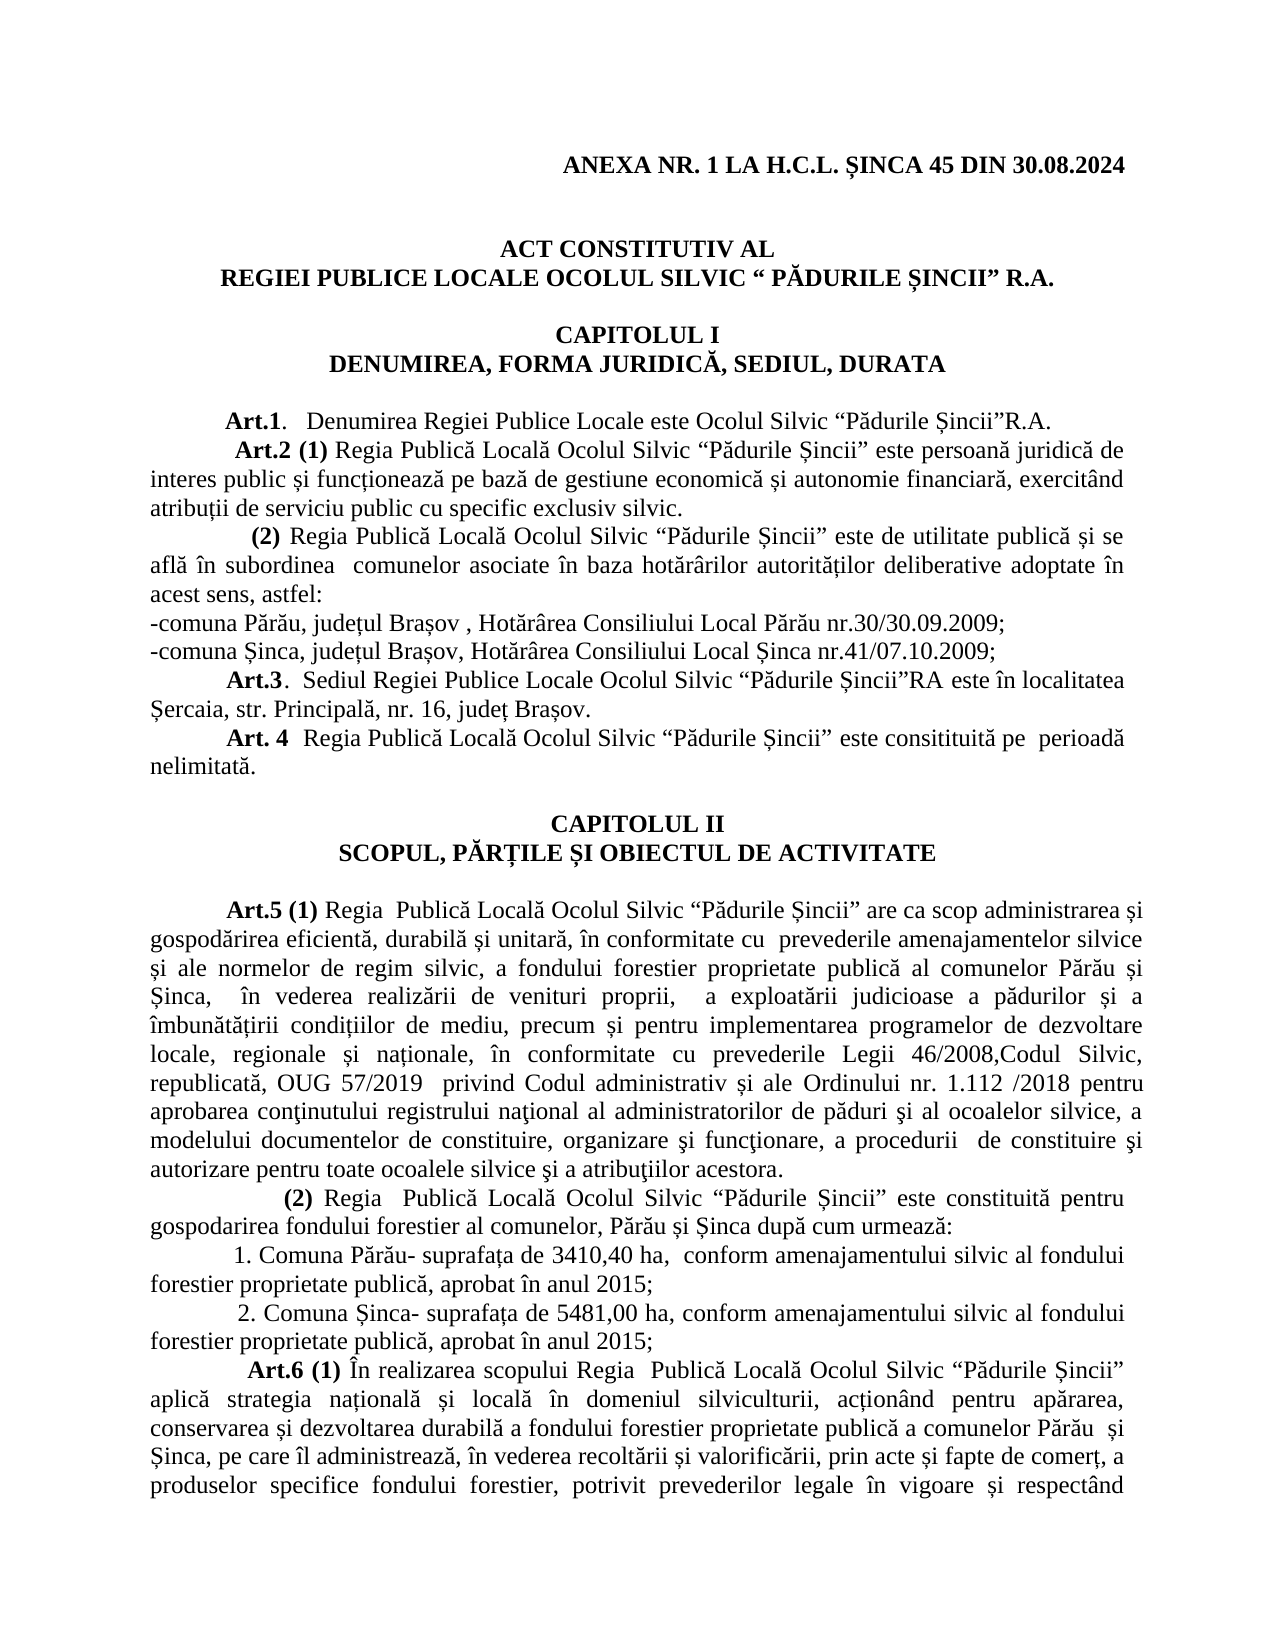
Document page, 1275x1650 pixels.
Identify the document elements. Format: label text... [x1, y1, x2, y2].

text 1. Comuna Părău- suprafața de 3410,40 ha, conform amenajamentului silvic al fondului forestier proprietate publică, aprobat în anul 2015; [150, 1240, 1125, 1298]
text -comuna Părău, județul Brașov , Hotărârea Consiliului Local Părău nr.30/30.09.2009; [150, 608, 1125, 636]
text Art.2 (1) Regia Publică Locală Ocolul Silvic “Pădurile Șincii” este persoană juridică de interes public și funcționează pe bază de gestiune economică și autonomie financiară, exercitând atribuții de serviciu public cu specific exclusiv silvic. [150, 435, 1125, 521]
text CAPITOLUL II [150, 809, 1125, 838]
text Art.3. Sediul Regiei Publice Locale Ocolul Silvic “Pădurile Șincii”RA este în localitatea Șercaia, str. Principală, nr. 16, județ Brașov. [150, 665, 1125, 723]
text Art. 4 Regia Publică Locală Ocolul Silvic “Pădurile Șincii” este consitituită pe perioadă nelimitată. [150, 723, 1125, 780]
text ANEXA NR. 1 LA H.C.L. ȘINCA 45 DIN 30.08.2024 [150, 150, 1125, 179]
text SCOPUL, PĂRȚILE ȘI OBIECTUL DE ACTIVITATE [150, 838, 1125, 866]
text CAPITOLUL I [150, 320, 1125, 349]
text ACT CONSTITUTIV AL [150, 234, 1125, 263]
text (2) Regia Publică Locală Ocolul Silvic “Pădurile Șincii” este de utilitate publică și se află în subordinea comunelor asociate în baza hotărârilor autorităților deliberative adoptate în acest sens, astfel: [150, 521, 1125, 608]
text Art.5 (1) Regia Publică Locală Ocolul Silvic “Pădurile Șincii” are ca scop administrarea și gospodărirea eficientă, durabilă și unitară, în conformitate cu prevederile amenajamentelor silvice și ale normelor de regim silvic, a fondului forestier proprietate publică al comunelor Părău și Șinca, în vederea realizării de venituri proprii, a exploatării judicioase a pădurilor și a îmbunătățirii condițiilor de mediu, precum și pentru implementarea programelor de dezvoltare locale, regionale și naționale, în conformitate cu prevederile Legii 46/2008,Codul Silvic, republicată, OUG 57/2019 privind Codul administrativ și ale Ordinului nr. 1.112 /2018 pentru aprobarea conţinutului registrului naţional al administratorilor de păduri şi al ocoalelor silvice, a modelului documentelor de constituire, organizare şi funcţionare, a procedurii de constituire şi autorizare pentru toate ocoalele silvice şi a atribuţiilor acestora. [150, 895, 1144, 1183]
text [150, 1355, 1125, 1499]
text DENUMIREA, FORMA JURIDICĂ, SEDIUL, DURATA [150, 349, 1125, 378]
text -comuna Șinca, județul Brașov, Hotărârea Consiliului Local Șinca nr.41/07.10.2009; [150, 636, 1125, 665]
text REGIEI PUBLICE LOCALE OCOLUL SILVIC “ PĂDURILE ȘINCII” R.A. [150, 263, 1125, 291]
text Art.1. Denumirea Regiei Publice Locale este Ocolul Silvic “Pădurile Șincii”R.A. [150, 406, 1125, 435]
text 2. Comuna Șinca- suprafața de 5481,00 ha, conform amenajamentului silvic al fondului forestier proprietate publică, aprobat în anul 2015; [150, 1298, 1125, 1355]
text (2) Regia Publică Locală Ocolul Silvic “Pădurile Șincii” este constituită pentru gospodarirea fondului forestier al comunelor, Părău și Șinca după cum urmează: [150, 1183, 1125, 1240]
